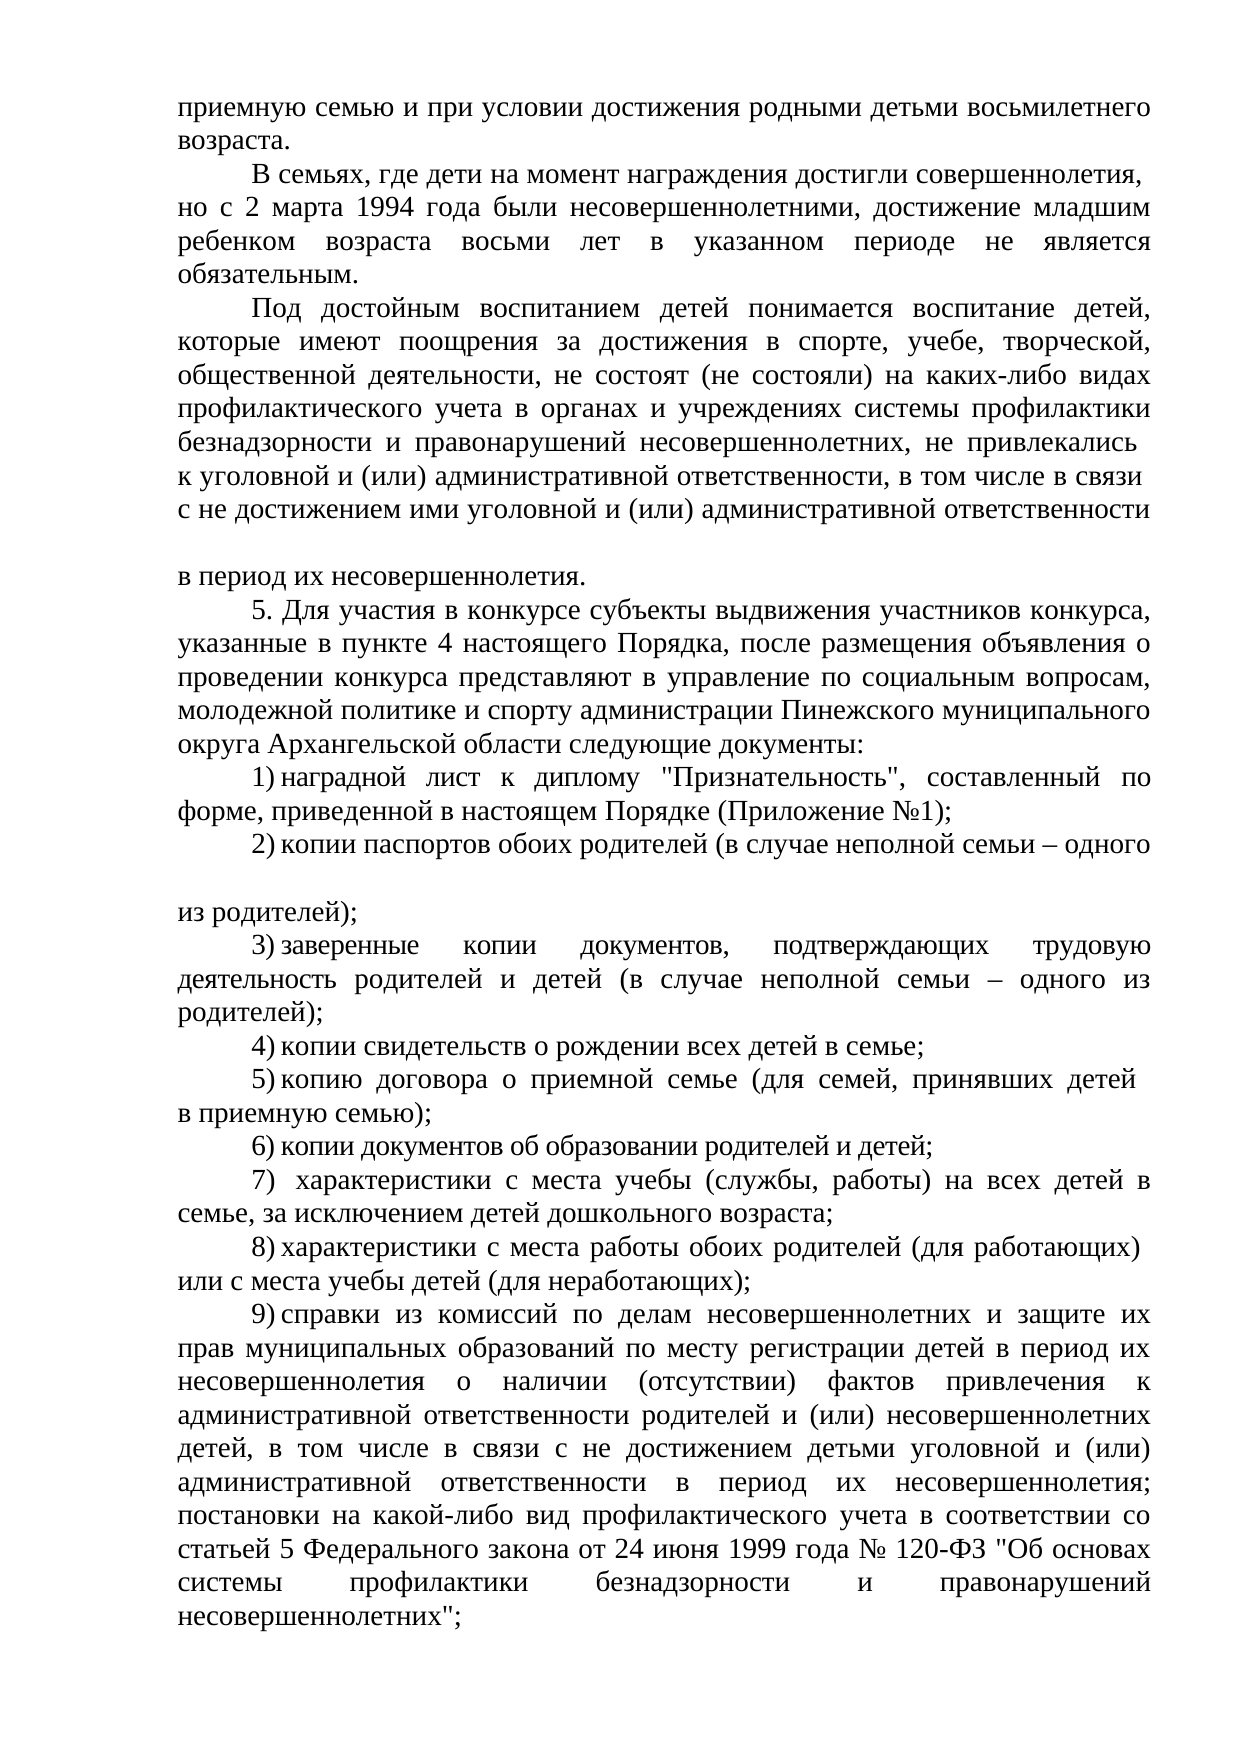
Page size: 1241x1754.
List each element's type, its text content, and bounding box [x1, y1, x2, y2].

text 3) заверенные копии документов, подтверждающих трудовую деятельность родителей и детей (в случае неполной семьи ‒ одного из родителей); [177, 927, 1152, 1028]
text 4) копии свидетельств о рождении всех детей в семье; [177, 1028, 1152, 1061]
text 2) копии паспортов обоих родителей (в случае неполной семьи ‒ одного из родителей); [177, 827, 1152, 927]
text 5. Для участия в конкурсе субъекты выдвижения участников конкурса, указанные в пункте 4 настоящего Порядка, после размещения объявления о проведении конкурса представляют в управление по социальным вопросам, молодежной политике и спорту администрации Пинежского муниципального округа Архангельской области следующие документы: [177, 592, 1152, 759]
text В семьях, где дети на момент награждения достигли совершеннолетия, но с 2 марта 1994 года были несовершеннолетними, достижение младшим ребенком возраста восьми лет в указанном периоде не является обязательным. [177, 156, 1152, 290]
text 8) характеристики с места работы обоих родителей (для работающих) или с места учебы детей (для неработающих); [177, 1229, 1152, 1296]
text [177, 89, 1152, 156]
text 9) справки из комиссий по делам несовершеннолетних и защите их прав муниципальных образований по месту регистрации детей в период их несовершеннолетия о наличии (отсутствии) фактов привлечения к административной ответственности родителей и (или) несовершеннолетних детей, в том числе в связи с не достижением детьми уголовной и (или) административной ответственности в период их несовершеннолетия; постановки на какой-либо вид профилактического учета в соответствии со статьей 5 Федерального закона от 24 июня 1999 года № 120-ФЗ "Об основах системы профилактики безнадзорности и правонарушений несовершеннолетних"; [177, 1296, 1152, 1565]
text 1) наградной лист к диплому "Признательность", составленный по форме, приведенной в настоящем Порядке (Приложение №1); [177, 759, 1152, 827]
text 6) копии документов об образовании родителей и детей; [177, 1128, 1152, 1162]
text 5) копию договора о приемной семье (для семей, принявших детей в приемную семью); [177, 1061, 1152, 1128]
text Под достойным воспитанием детей понимается воспитание детей, которые имеют поощрения за достижения в спорте, учебе, творческой, общественной деятельности, не состоят (не состояли) на каких-либо видах профилактического учета в органах и учреждениях системы профилактики безнадзорности и правонарушений несовершеннолетних, не привлекались к уголовной и (или) административной ответственности, в том числе в связи с не достижением ими уголовной и (или) административной ответственности в период их несовершеннолетия. [177, 290, 1152, 592]
text 7) характеристики с места учебы (службы, работы) на всех детей в семье, за исключением детей дошкольного возраста; [177, 1162, 1152, 1229]
